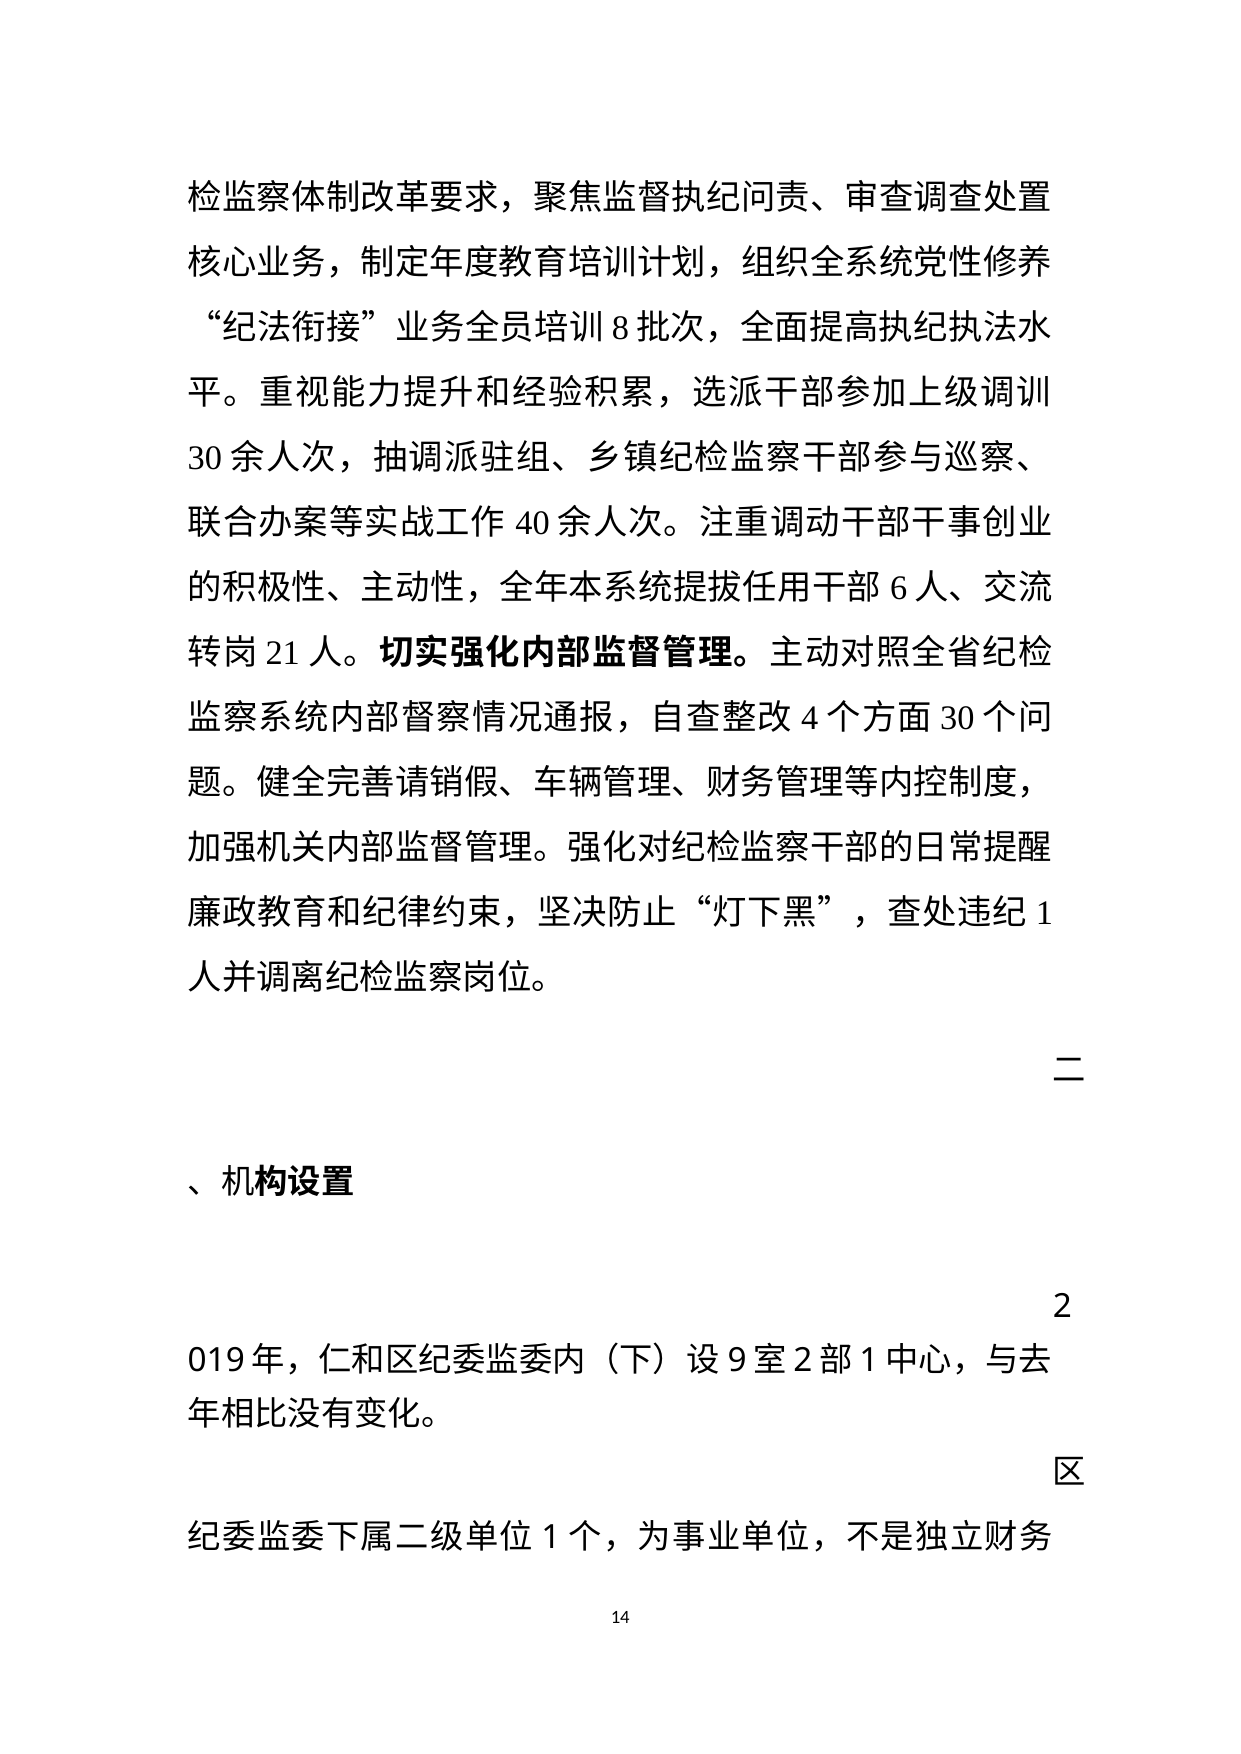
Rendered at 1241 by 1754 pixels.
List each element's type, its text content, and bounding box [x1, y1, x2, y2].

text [187, 162, 1053, 1007]
text 2019年，仁和区纪委监委内（下）设9室2部1中心，与去年相比没有变化。 [187, 1274, 1053, 1436]
subtitle 二、机构设置 [187, 1034, 1053, 1211]
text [187, 1436, 1053, 1566]
